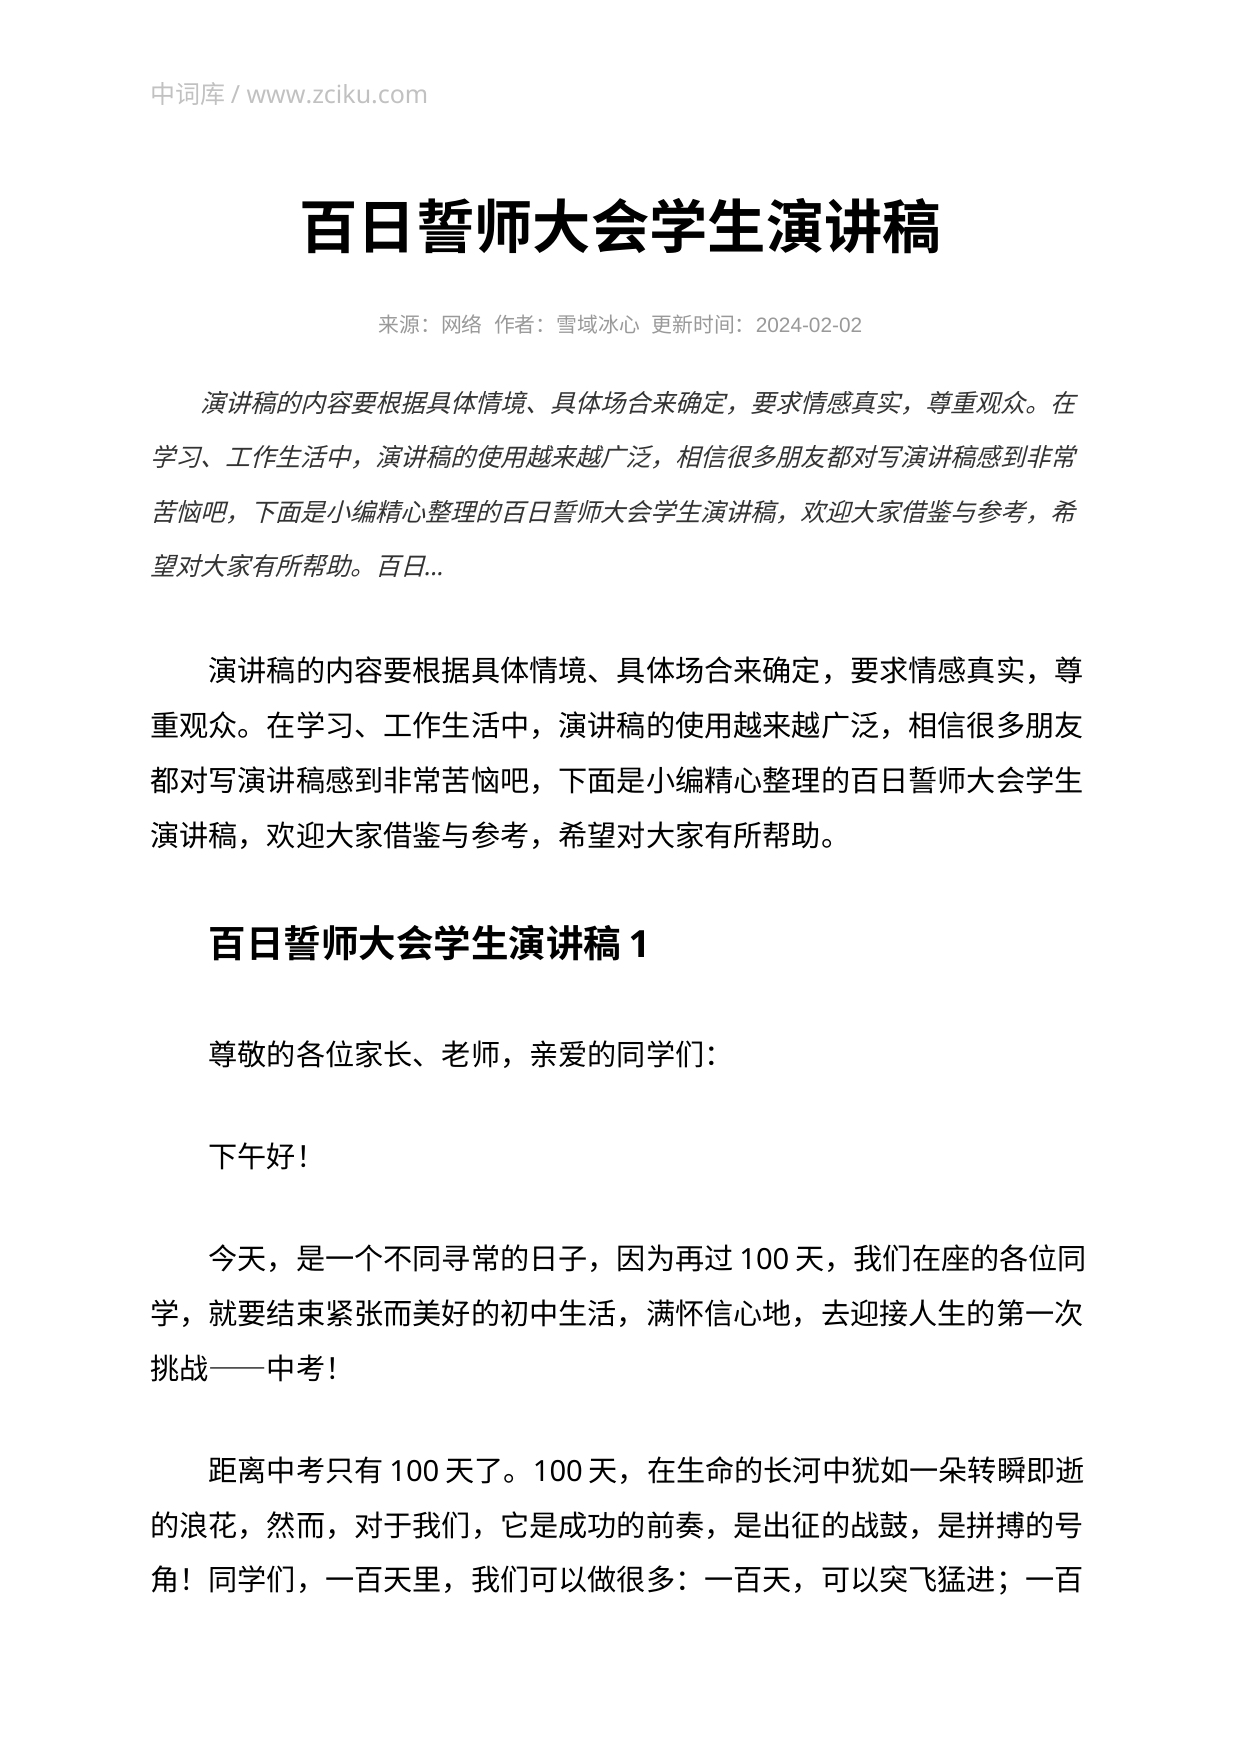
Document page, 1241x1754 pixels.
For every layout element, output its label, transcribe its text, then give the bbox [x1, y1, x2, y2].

text 演讲稿的内容要根据具体情境、具体场合来确定，要求情感真实，尊重观众。在学习、工作生活中，演讲稿的使用越来越广泛，相信很多朋友都对写演讲稿感到非常苦恼吧，下面是小编精心整理的百日誓师大会学生演讲稿，欢迎大家借鉴与参考，希望对大家有所帮助。百日... [150, 383, 1090, 583]
subtitle 百日誓师大会学生演讲稿 [150, 181, 1090, 266]
text 今天，是一个不同寻常的日子，因为再过100天，我们在座的各位同学，就要结束紧张而美好的初中生活，满怀信心地，去迎接人生的第一次挑战——中考！ [150, 1235, 1090, 1388]
text 下午好！ [150, 1134, 1090, 1176]
text 尊敬的各位家长、老师，亲爱的同学们： [150, 1032, 1090, 1074]
text 来源：网络 作者：雪域冰心 更新时间：2024-02-02 [150, 313, 1090, 337]
text 百日誓师大会学生演讲稿1 [150, 914, 1090, 969]
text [150, 1447, 1090, 1599]
text 演讲稿的内容要根据具体情境、具体场合来确定，要求情感真实，尊重观众。在学习、工作生活中，演讲稿的使用越来越广泛，相信很多朋友都对写演讲稿感到非常苦恼吧，下面是小编精心整理的百日誓师大会学生演讲稿，欢迎大家借鉴与参考，希望对大家有所帮助。 [150, 648, 1090, 855]
